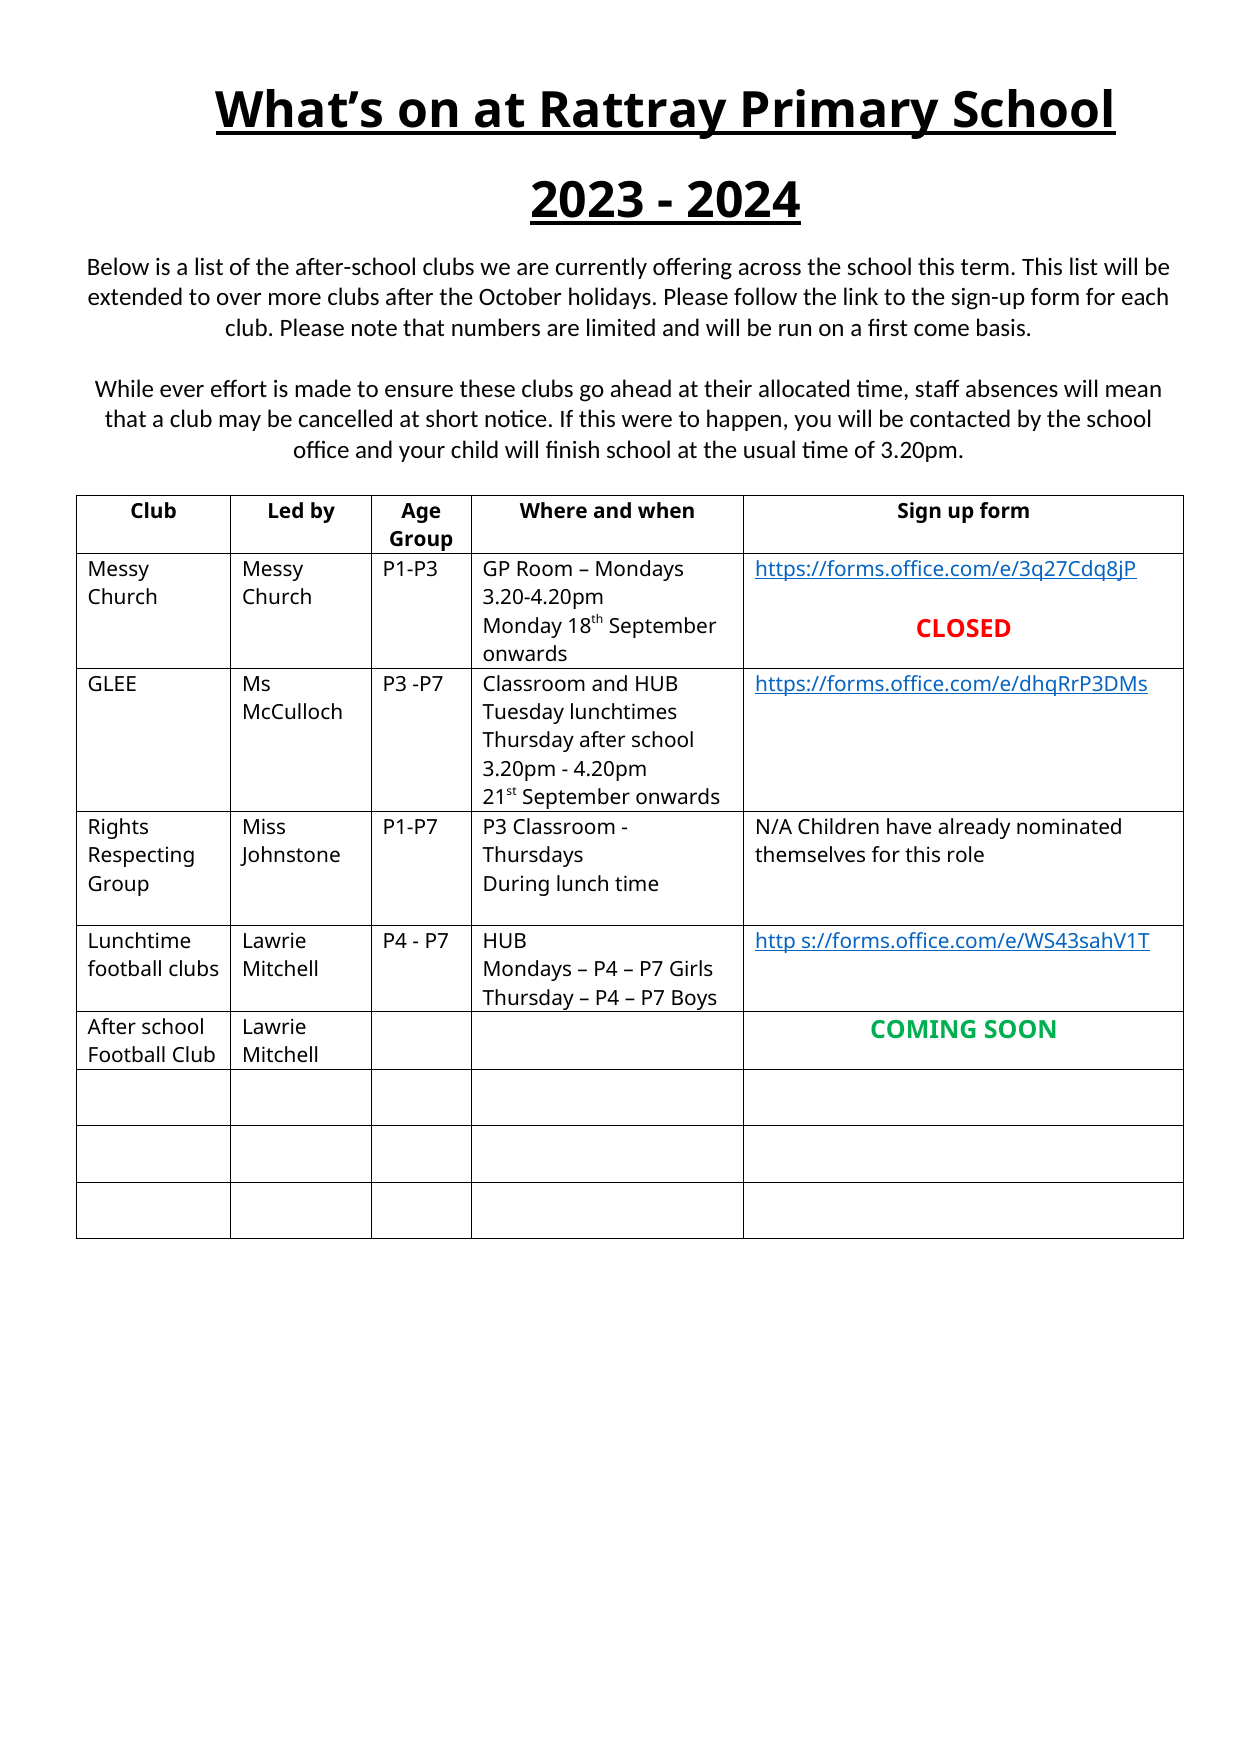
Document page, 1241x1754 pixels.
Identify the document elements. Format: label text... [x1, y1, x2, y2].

table_cell [372, 1012, 471, 1069]
table_cell GLEE [77, 669, 230, 811]
table_cell P3 -P7 [372, 669, 471, 811]
table_cell Rights Respecting Group [77, 812, 230, 925]
table_cell https://forms.office.com/e/3q27Cdq8jP CLOSED [744, 554, 1183, 668]
table_cell [77, 1126, 230, 1182]
table_cell [744, 1070, 1183, 1125]
table_cell N/A Children have already nominated themselves for this role [744, 812, 1183, 925]
table_cell Miss Johnstone [231, 812, 371, 925]
table_header Club [77, 496, 230, 553]
table_cell [231, 1070, 371, 1125]
table_cell COMING SOON [744, 1012, 1183, 1069]
table_cell Messy Church [231, 554, 371, 668]
table_cell P3 Classroom - Thursdays During lunch time [472, 812, 743, 925]
table_cell [744, 1126, 1183, 1182]
table_cell http s://forms.office.com/e/WS43sahV1T [744, 926, 1183, 1011]
table_cell After school Football Club [77, 1012, 230, 1069]
table_header Where and when [472, 496, 743, 553]
table_cell [77, 1070, 230, 1125]
table_cell P1-P7 [372, 812, 471, 925]
table_cell Lunchtime football clubs [77, 926, 230, 1011]
table_cell Messy Church [77, 554, 230, 668]
table_cell [231, 1126, 371, 1182]
table_cell [472, 1183, 743, 1238]
table_cell [372, 1126, 471, 1182]
table_cell [372, 1183, 471, 1238]
table_cell [372, 1070, 471, 1125]
text While ever effort is made to ensure these clubs go ahead at their allocated time, staff absences will mean that a club may be cancelled at short notice. If this were to happen, you will be contacted by the school office and your child will finish school at the usual time of 3.20pm. [76, 373, 1181, 464]
table_cell Ms McCulloch [231, 669, 371, 811]
table_cell [472, 1012, 743, 1069]
table_cell HUB Mondays – P4 – P7 Girls Thursday – P4 – P7 Boys [472, 926, 743, 1011]
table_cell [77, 1183, 230, 1238]
table_cell [231, 1183, 371, 1238]
table_cell P4 - P7 [372, 926, 471, 1011]
table_header Sign up form [744, 496, 1183, 553]
table_cell Lawrie Mitchell [231, 926, 371, 1011]
table_cell [744, 1183, 1183, 1238]
table_header Led by [231, 496, 371, 553]
table_cell Lawrie Mitchell [231, 1012, 371, 1069]
table_header Age Group [372, 496, 471, 553]
table_cell Classroom and HUB Tuesday lunchtimes Thursday after school 3.20pm - 4.20pm 21st September onwards [472, 669, 743, 811]
table_cell [472, 1126, 743, 1182]
table_cell [472, 1070, 743, 1125]
table_cell https://forms.office.com/e/dhqRrP3DMs [744, 669, 1183, 811]
table_cell P1-P3 [372, 554, 471, 668]
text Below is a list of the after-school clubs we are currently offering across the school this term. This list will be extended to over more clubs after the October holidays. Please follow the link to the sign-up form for each club. Please note that numbers are limited and will be run on a first come basis. [76, 251, 1181, 342]
table_cell GP Room – Mondays 3.20-4.20pm Monday 18th September onwards [472, 554, 743, 668]
